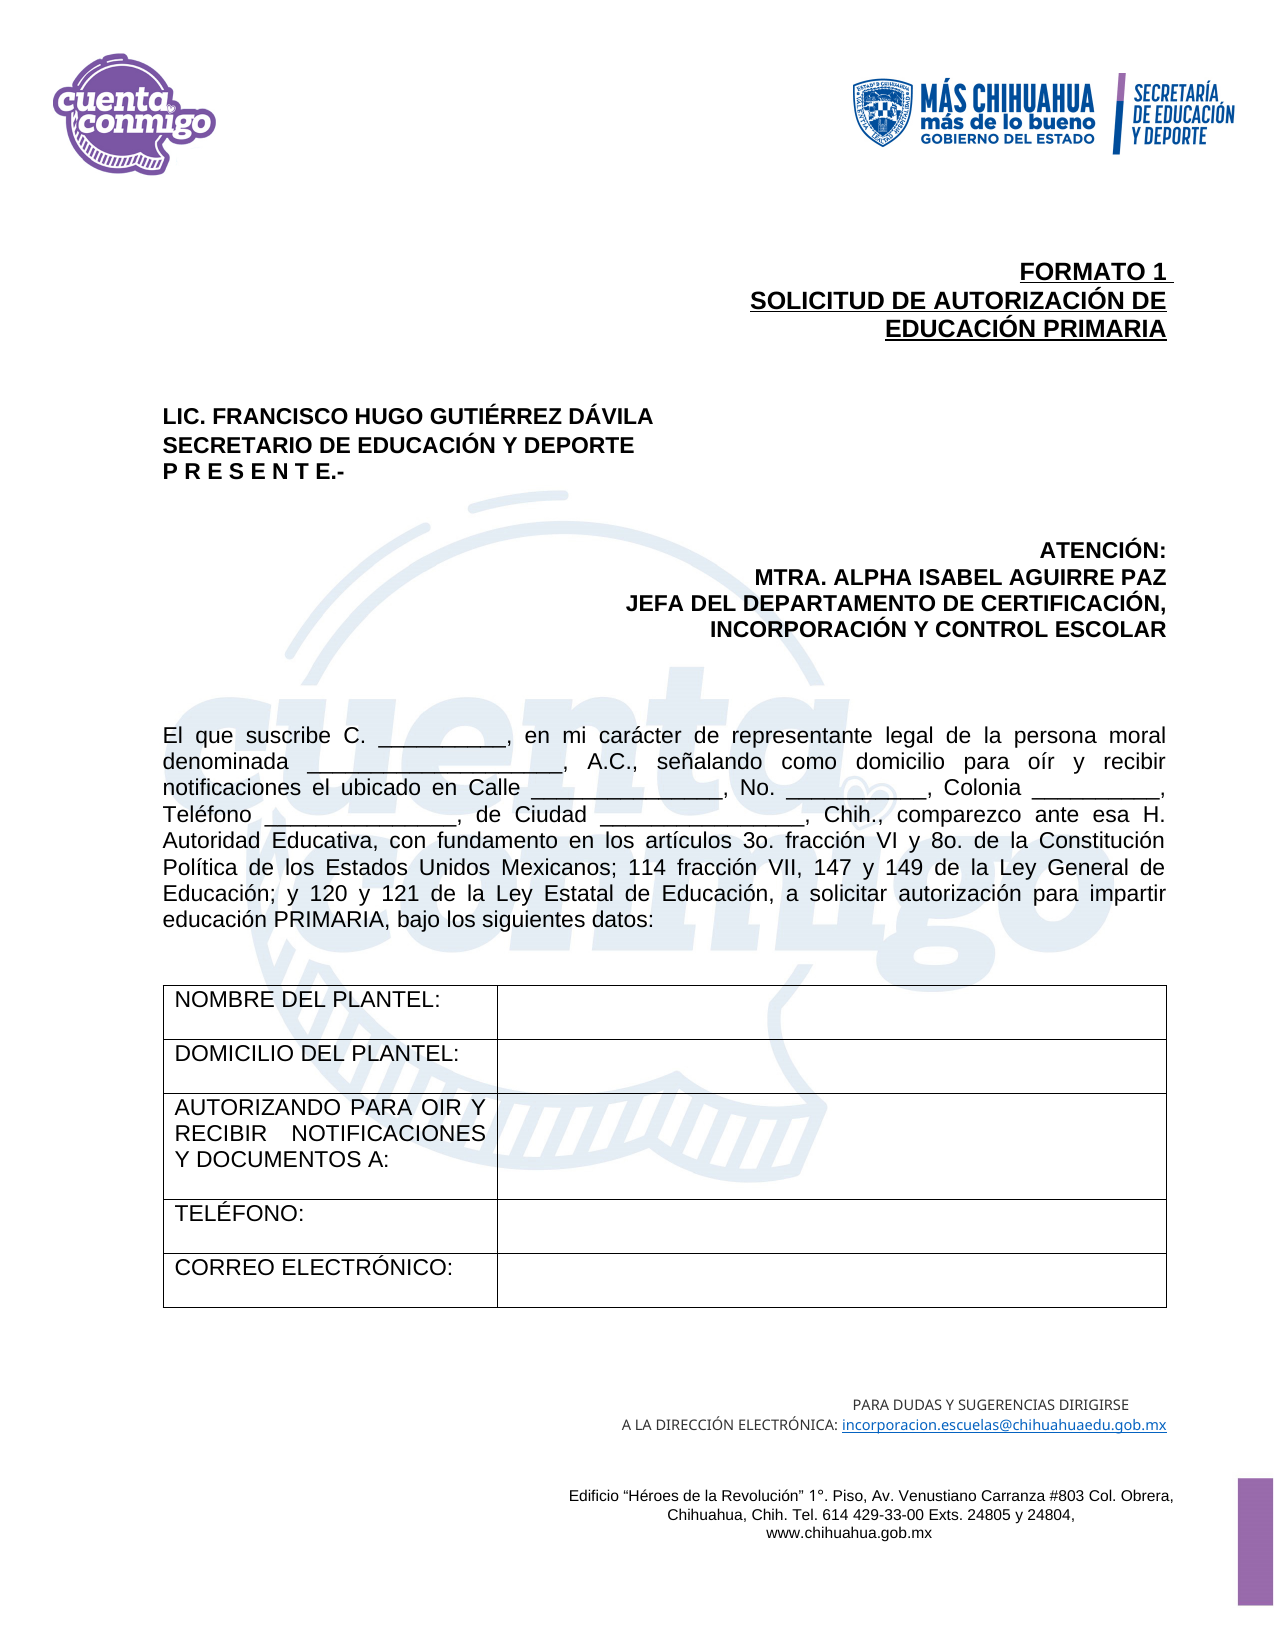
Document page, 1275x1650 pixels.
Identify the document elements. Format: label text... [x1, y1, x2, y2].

text MTRA. ALPHA ISABEL AGUIRRE PAZ [162, 563, 1167, 590]
text SECRETARIO DE EDUCACIÓN Y DEPORTE [162, 432, 1167, 458]
picture [0, 8, 1274, 1650]
table_cell [498, 1200, 1166, 1253]
text ATENCIÓN: [162, 537, 1167, 563]
table_cell [498, 1040, 1166, 1093]
text SOLICITUD DE AUTORIZACIÓN DE [162, 286, 1167, 314]
text INCORPORACIÓN Y CONTROL ESCOLAR [162, 616, 1167, 643]
text P R E S E N T E.- [162, 458, 1167, 484]
table_cell DOMICILIO DEL PLANTEL: [164, 1040, 497, 1093]
table_cell AUTORIZANDO PARA OIR Y RECIBIR NOTIFICACIONES Y DOCUMENTOS A: [164, 1094, 497, 1199]
table_cell [498, 1094, 1166, 1199]
text JEFA DEL DEPARTAMENTO DE CERTIFICACIÓN, [162, 590, 1167, 616]
table_cell TELÉFONO: [164, 1200, 497, 1253]
text EDUCACIÓN PRIMARIA [162, 314, 1167, 343]
text FORMATO 1 [162, 257, 1167, 286]
table_cell CORREO ELECTRÓNICO: [164, 1254, 497, 1307]
text El que suscribe C. __________, en mi carácter de representante legal de la persona moral denominada ____________________, A.C., señalando como domicilio para oír y recibir notificaciones el ubicado en Calle _______________, No. ___________, Colonia __________, Teléfono _______________, de Ciudad ________________, Chih., comparezco ante esa H. Autoridad Educativa, con fundamento en los artículos 3o. fracción VI y 8o. de de los Estados Unidos Mexicanos; 114 fracción VII, 147 y 149 de de Educación; y 120 y 121 de de Educación, a solicitar autorización para impartir educación PRIMARIA, bajo los siguientes datos: [162, 722, 1167, 932]
text LIC. FRANCISCO HUGO GUTIÉRREZ DÁVILA [162, 403, 1167, 429]
table_cell [498, 1254, 1166, 1307]
table_header NOMBRE DEL PLANTEL: [164, 986, 497, 1039]
table_header [498, 986, 1166, 1039]
